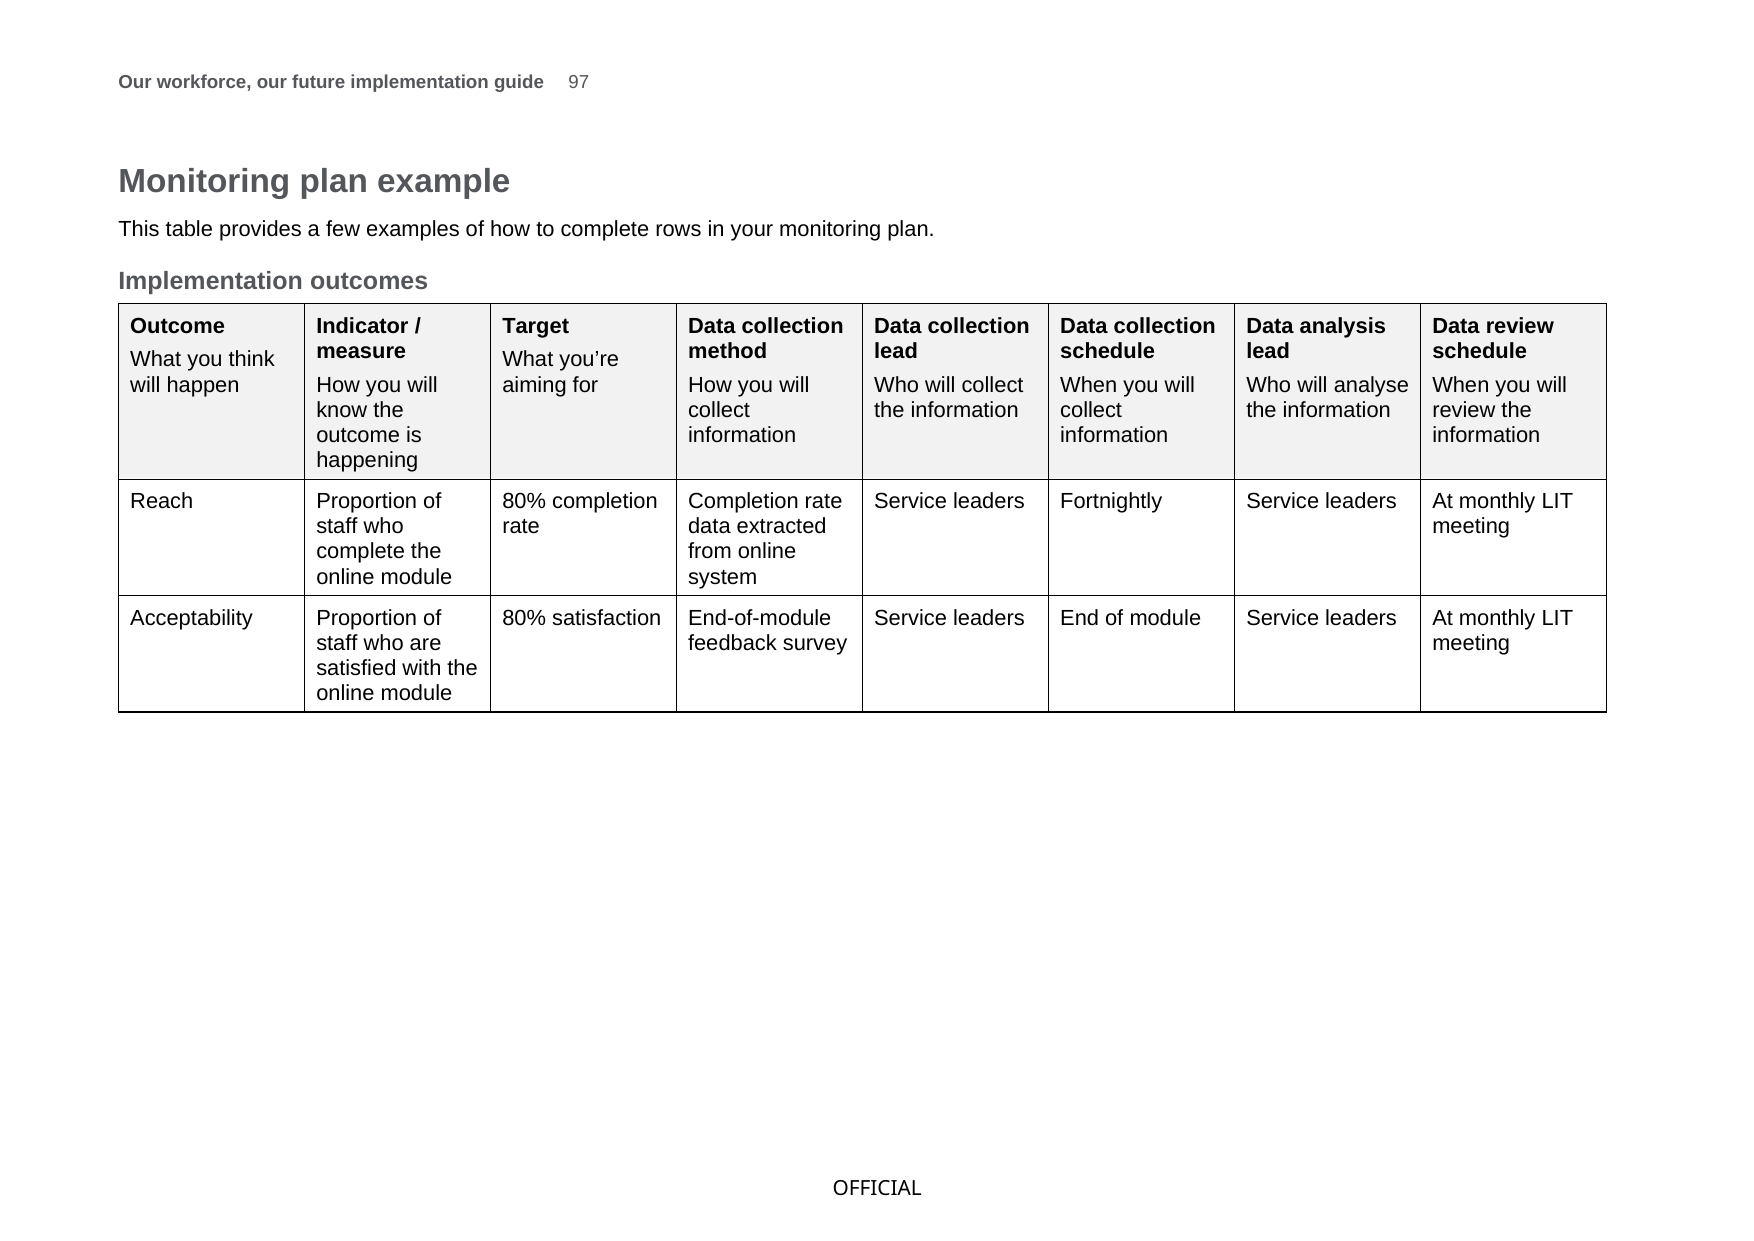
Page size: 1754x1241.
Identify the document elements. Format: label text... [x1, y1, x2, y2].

table_cell Service leaders [863, 596, 1048, 711]
subtitle Monitoring plan example [118, 161, 1606, 199]
table_cell At monthly LIT meeting [1421, 480, 1606, 595]
table_cell 80% satisfaction [491, 596, 676, 711]
table_cell Reach [119, 480, 304, 595]
table_header Data analysis lead Who will analyse the information [1235, 304, 1420, 478]
text This table provides a few examples of how to complete rows in your monitoring plan. [118, 212, 1606, 241]
table_cell Acceptability [119, 596, 304, 711]
table_cell Proportion of staff who complete the online module [305, 480, 490, 595]
table_header Target What you’re aiming for [491, 304, 676, 478]
subtitle Implementation outcomes [118, 266, 1606, 295]
table_cell Service leaders [863, 480, 1048, 595]
table_cell Fortnightly [1049, 480, 1234, 595]
table_cell End-of-module feedback survey [677, 596, 862, 711]
table_cell Completion rate data extracted from online system [677, 480, 862, 595]
table_cell At monthly LIT meeting [1421, 596, 1606, 711]
table_cell Proportion of staff who are satisfied with the online module [305, 596, 490, 711]
table_header Data collection schedule When you will collect information [1049, 304, 1234, 478]
table_header Data collection method How you will collect information [677, 304, 862, 478]
table_cell 80% completion rate [491, 480, 676, 595]
table_cell End of module [1049, 596, 1234, 711]
table_header Data review schedule When you will review the information [1421, 304, 1606, 478]
table_header Outcome What you think will happen [119, 304, 304, 478]
table_header Data collection lead Who will collect the information [863, 304, 1048, 478]
table_header Indicator / measure How you will know the outcome is happening [305, 304, 490, 478]
table_cell Service leaders [1235, 480, 1420, 595]
table_cell Service leaders [1235, 596, 1420, 711]
